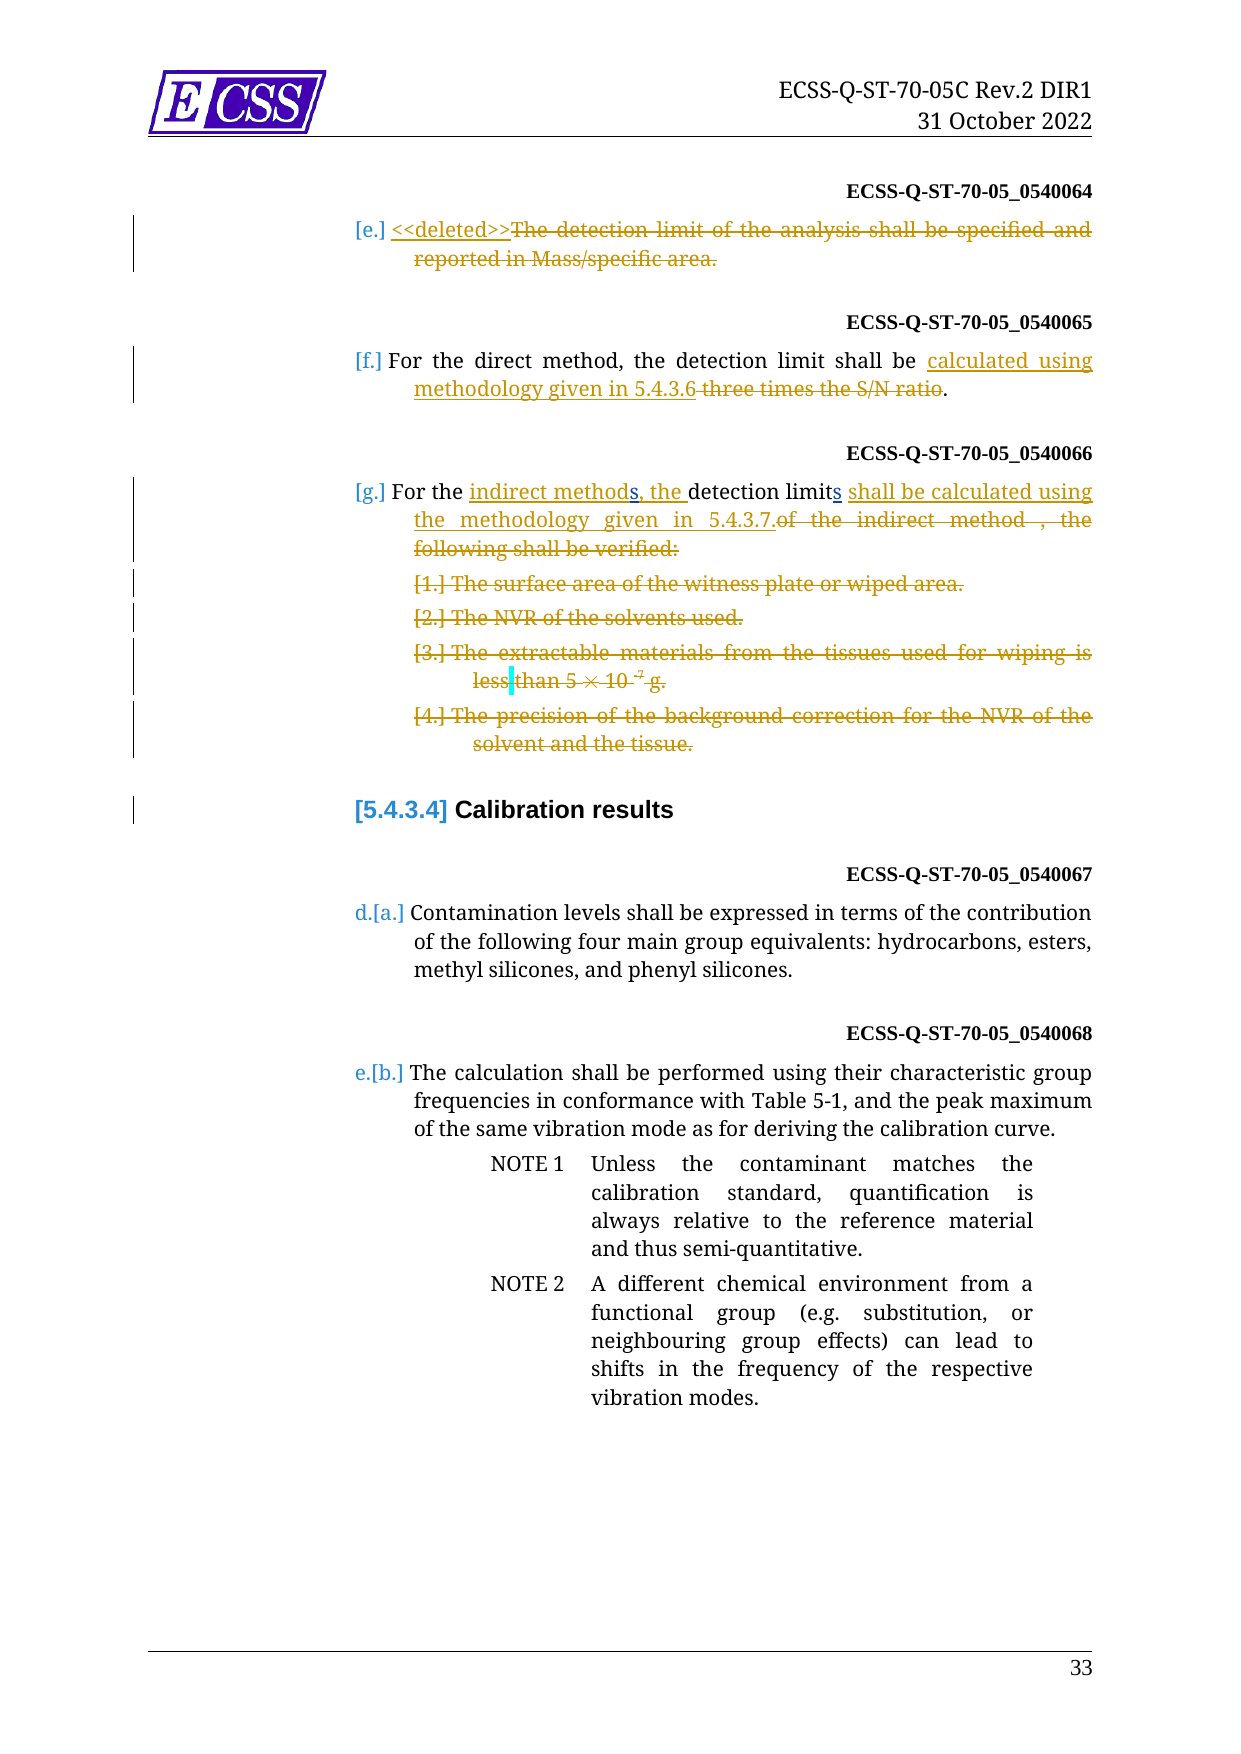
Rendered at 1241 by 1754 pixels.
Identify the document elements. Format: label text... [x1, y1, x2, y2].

text Contamination levels shall be expressed in terms of the contribution of the following four main group equivalents: hydrocarbons, esters, methyl silicones, and phenyl silicones. [354, 898, 1092, 984]
text ECSS-Q-ST-70-05_0540064 [148, 179, 1092, 203]
text ECSS-Q-ST-70-05_0540066 [148, 441, 1092, 464]
text 2 A different chemical environment from a functional group (e.g. substitution, or neighbouring group effects) can lead to shifts in the frequency of the respective vibration modes. [490, 1269, 1033, 1411]
text ECSS-Q-ST-70-05_0540065 [148, 309, 1092, 334]
subtitle Calibration results [354, 796, 1092, 824]
text 1 Unless the contaminant matches the calibration standard, quantification is always relative to the reference material and thus semi-quantitative. [490, 1149, 1033, 1263]
text For the direct method, the detection limit shall be 5.4.3.6. [354, 346, 1092, 403]
text ECSS-Q-ST-70-05_0540068 [148, 1021, 1092, 1045]
picture [148, 70, 327, 134]
text The calculation shall be performed using their characteristic group frequencies in conformance with Table 5-1, and the peak maximum of the same vibration mode as for deriving the calibration curve. [354, 1058, 1092, 1143]
text ECSS-Q-ST-70-05_0540067 [148, 862, 1092, 886]
text For the detection limit 5.4.3.7 [354, 477, 1092, 562]
